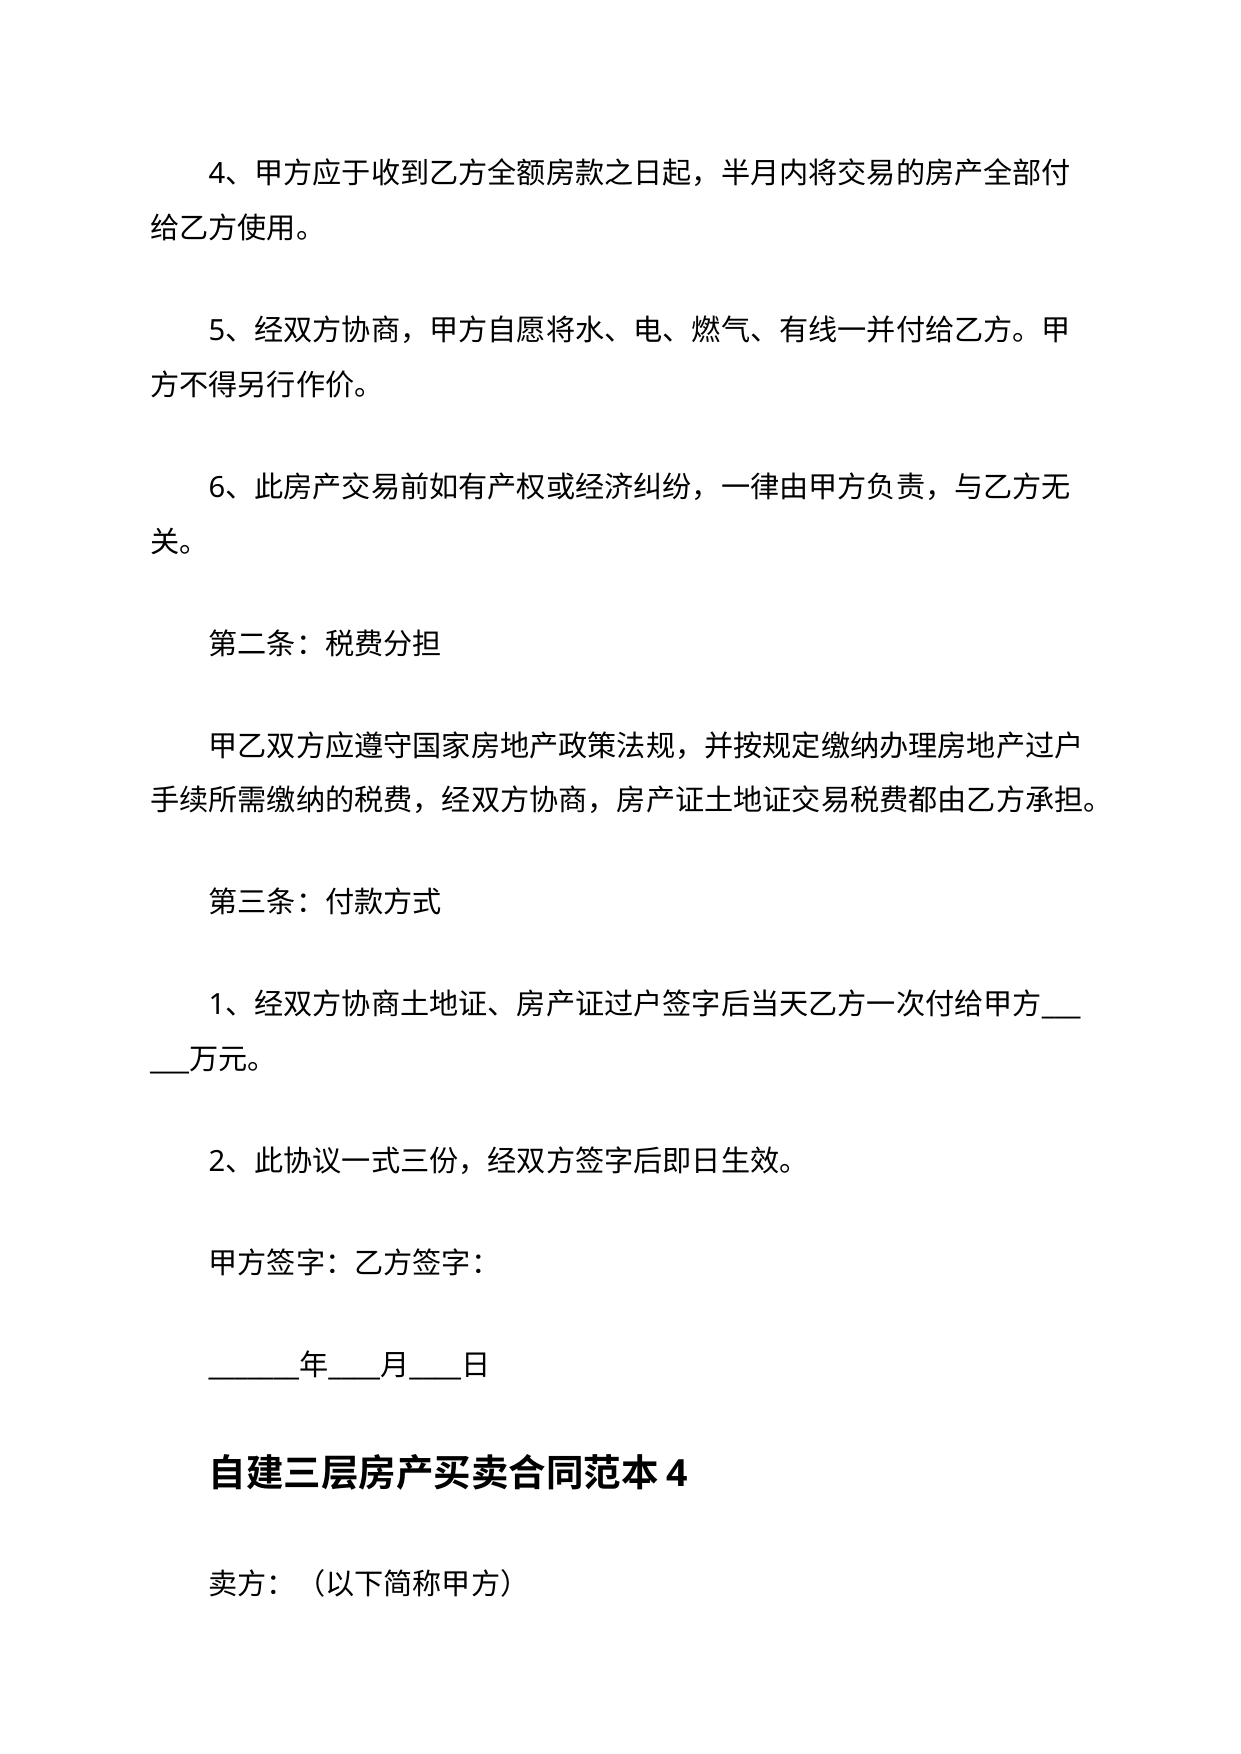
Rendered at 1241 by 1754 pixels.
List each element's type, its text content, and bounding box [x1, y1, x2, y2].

text 甲乙双方应遵守国家房地产政策法规，并按规定缴纳办理房地产过户手续所需缴纳的税费，经双方协商，房产证土地证交易税费都由乙方承担。 [150, 722, 1090, 819]
text 2、此协议一式三份，经双方签字后即日生效。 [150, 1137, 1090, 1180]
text 5、经双方协商，甲方自愿将水、电、燃气、有线一并付给乙方。甲方不得另行作价。 [150, 307, 1090, 404]
text 1、经双方协商土地证、房产证过户签字后当天乙方一次付给甲方______万元。 [150, 981, 1090, 1078]
text 第三条：付款方式 [150, 879, 1090, 921]
text 6、此房产交易前如有产权或经济纠纷，一律由甲方负责，与乙方无关。 [150, 463, 1090, 561]
text 自建三层房产买卖合同范本4 [150, 1443, 1090, 1498]
text 卖方：（以下简称甲方） [150, 1561, 1090, 1603]
text _______年____月____日 [150, 1341, 1090, 1384]
text 4、甲方应于收到乙方全额房款之日起，半月内将交易的房产全部付给乙方使用。 [150, 150, 1090, 247]
text 第二条：税费分担 [150, 620, 1090, 663]
text 甲方签字：乙方签字： [150, 1239, 1090, 1282]
